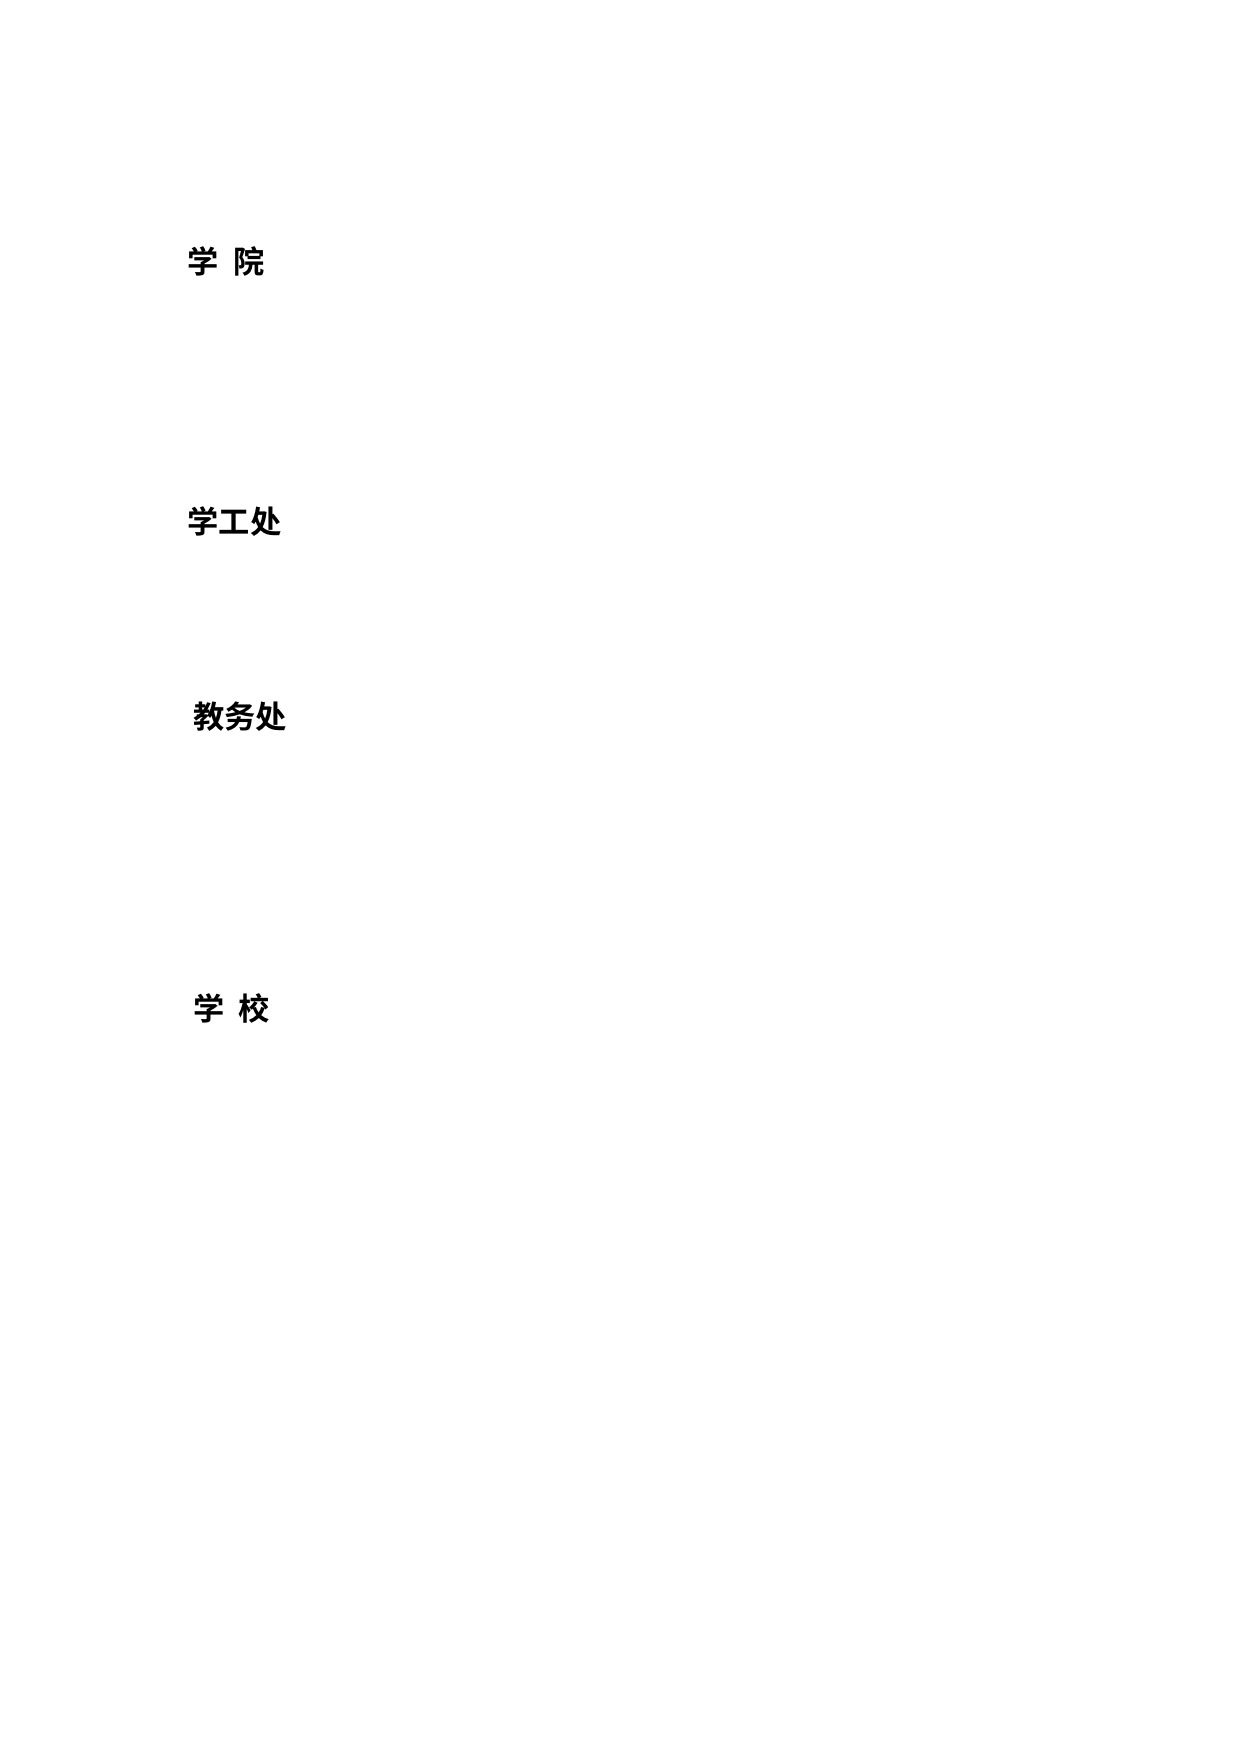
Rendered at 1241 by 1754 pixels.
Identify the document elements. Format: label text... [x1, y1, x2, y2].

text 学 院 [187, 227, 1053, 292]
text 学工处 [187, 487, 1053, 552]
text 教务处 [187, 682, 1053, 747]
text 学 校 [187, 974, 1053, 1039]
